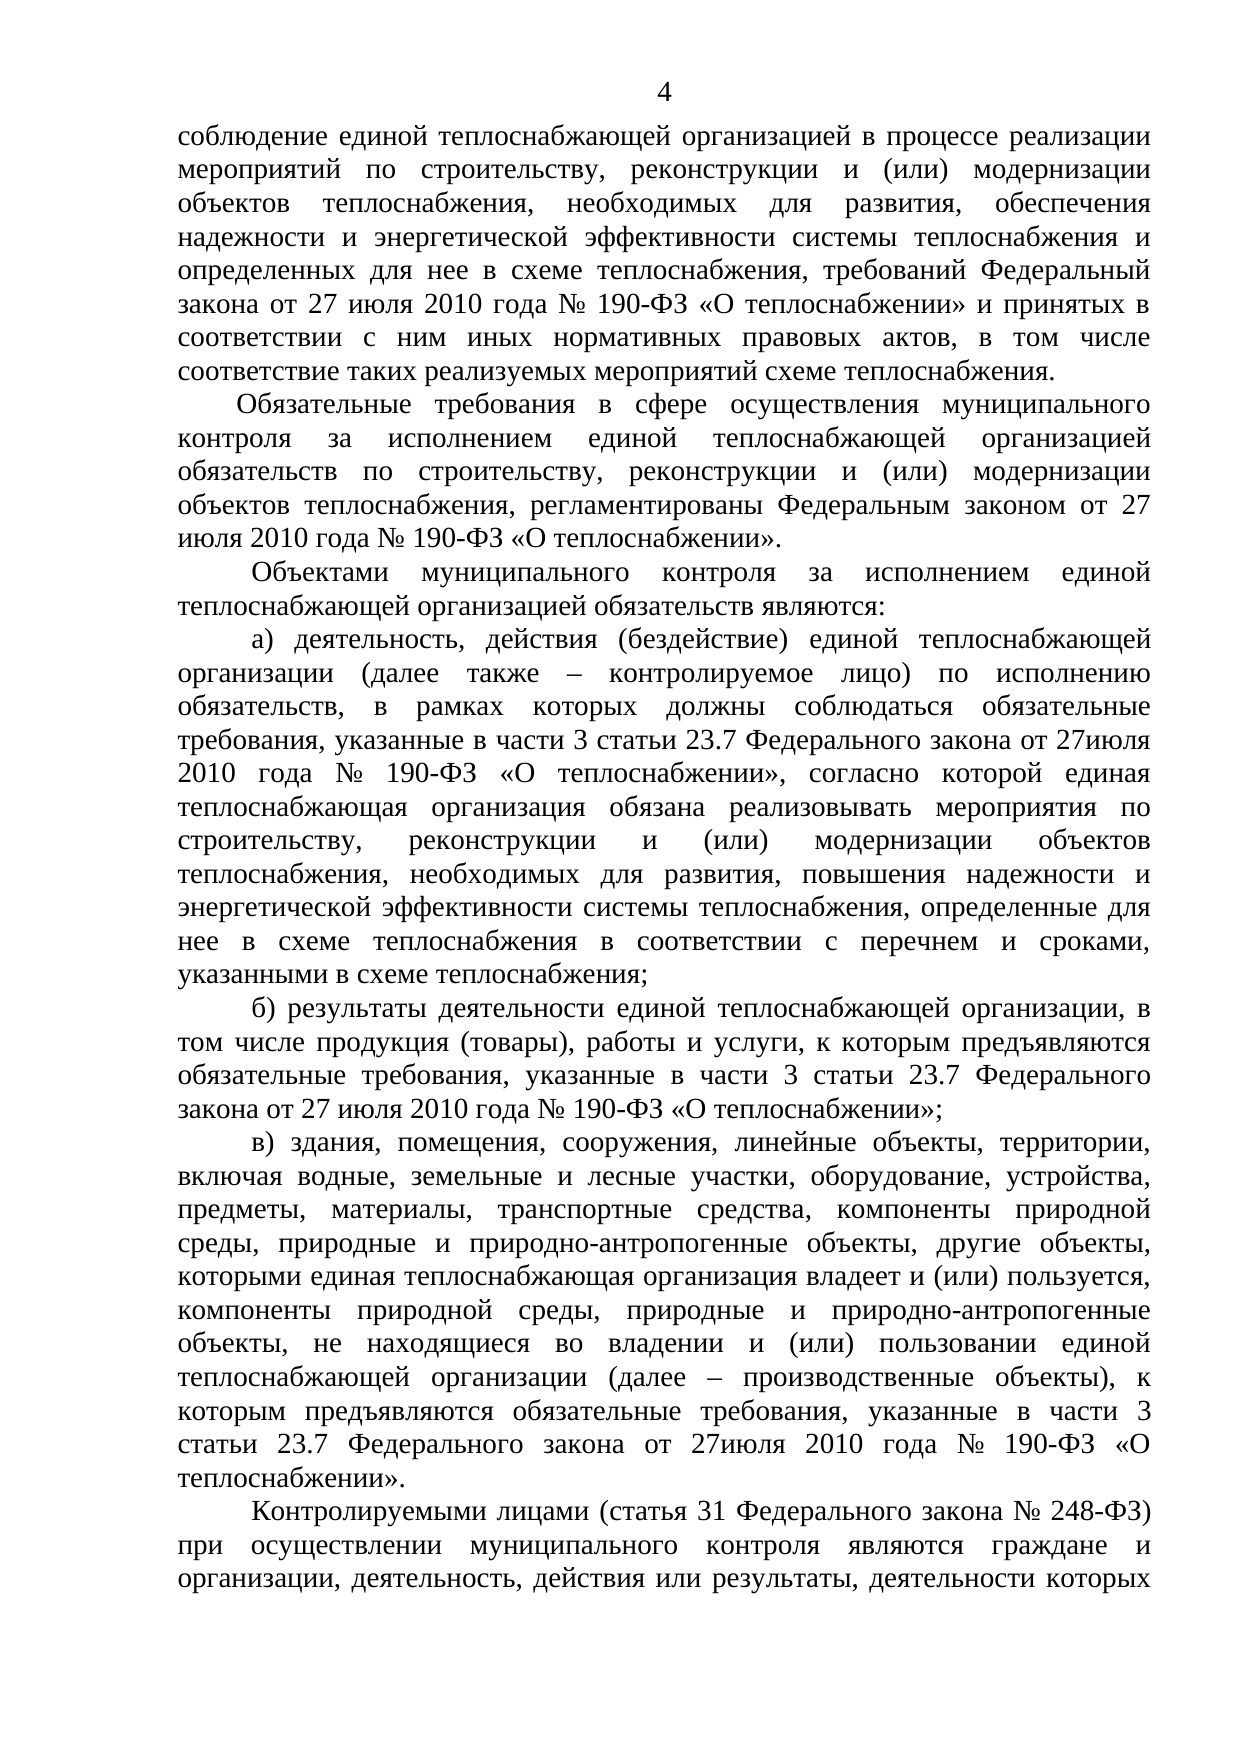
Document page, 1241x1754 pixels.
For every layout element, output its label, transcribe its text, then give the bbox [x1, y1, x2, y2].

text в) здания, помещения, сооружения, линейные объекты, территории, включая водные, земельные и лесные участки, оборудование, устройства, предметы, материалы, транспортные средства, компоненты природной среды, природные и природно-антропогенные объекты, другие объекты, которыми единая теплоснабжающая организация владеет и (или) пользуется, компоненты природной среды, природные и природно-антропогенные объекты, не находящиеся во владении и (или) пользовании единой теплоснабжающей организации (далее – производственные объекты), к которым предъявляются обязательные требования, указанные в части 3 статьи 23.7 Федерального закона от 27июля 2010 года № 190-ФЗ «О теплоснабжении». [177, 1124, 1152, 1493]
text б) результаты деятельности единой теплоснабжающей организации, в том числе продукция (товары), работы и услуги, к которым предъявляются обязательные требования, указанные в части 3 статьи 23.7 Федерального закона от 27 июля 2010 года № 190-ФЗ «О теплоснабжении»; [177, 990, 1152, 1124]
text а) деятельность, действия (бездействие) единой теплоснабжающей организации (далее также – контролируемое лицо) по исполнению обязательств, в рамках которых должны соблюдаться обязательные требования, указанные в части 3 статьи 23.7 Федерального закона от 27июля 2010 года № 190-ФЗ «О теплоснабжении», согласно которой единая теплоснабжающая организация обязана реализовывать мероприятия по строительству, реконструкции и (или) модернизации объектов теплоснабжения, необходимых для развития, повышения надежности и энергетической эффективности системы теплоснабжения, определенные для нее в схеме теплоснабжения в соответствии с перечнем и сроками, указанными в схеме теплоснабжения; [177, 621, 1152, 990]
text Объектами муниципального контроля за исполнением единой теплоснабжающей организацией обязательств являются: [177, 554, 1152, 621]
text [177, 118, 1152, 386]
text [177, 1493, 1152, 1594]
text Обязательные требования в сфере осуществления муниципального контроля за исполнением единой теплоснабжающей организацией обязательств по строительству, реконструкции и (или) модернизации объектов теплоснабжения, регламентированы Федеральным законом от 27 июля 2010 года № 190-ФЗ «О теплоснабжении». [177, 386, 1152, 554]
